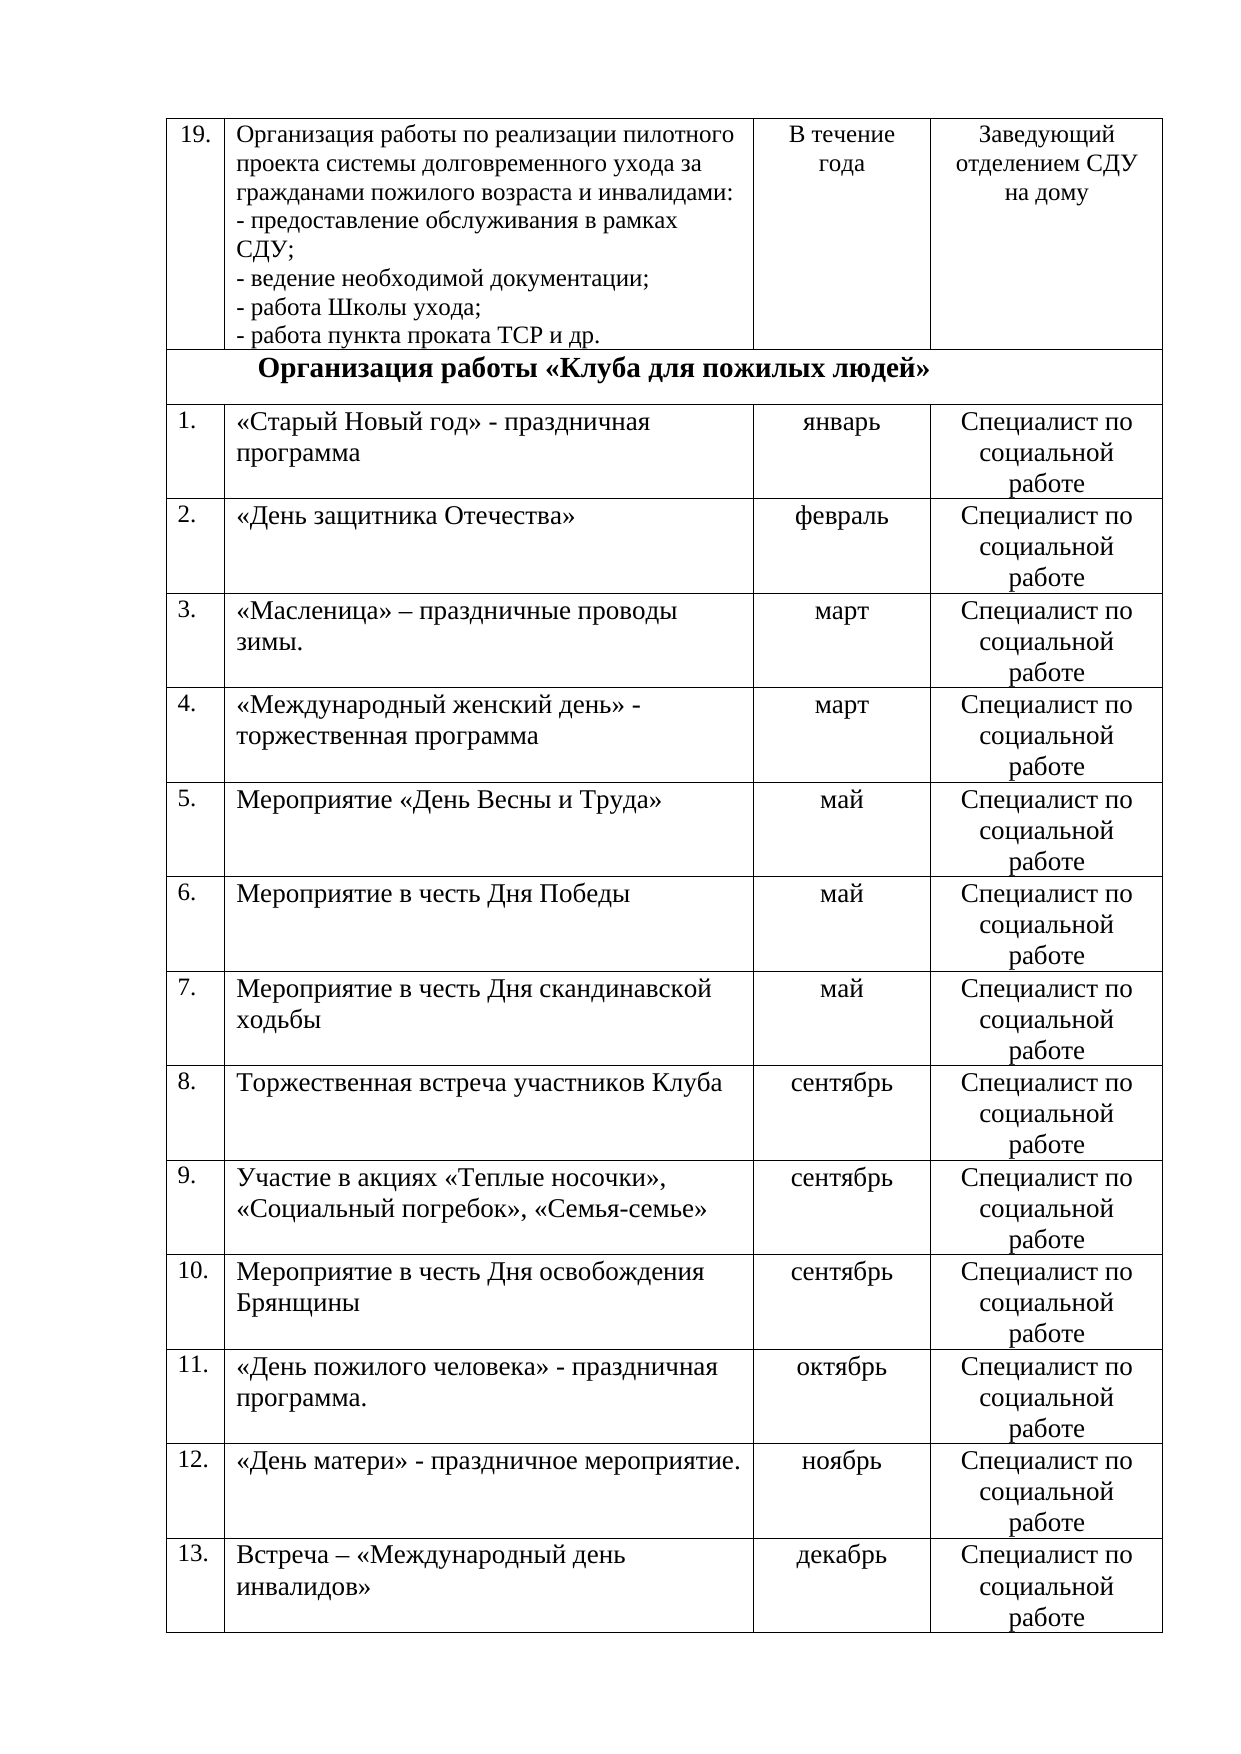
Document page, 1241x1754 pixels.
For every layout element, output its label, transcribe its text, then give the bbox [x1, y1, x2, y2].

table_cell октябрь [754, 1350, 930, 1443]
table_cell Специалист по социальной работе [931, 499, 1162, 593]
table_cell февраль [754, 499, 930, 593]
table_cell 11. [167, 1350, 224, 1443]
table_cell «День защитника Отечества» [225, 499, 753, 593]
table_cell ноябрь [754, 1444, 930, 1537]
table_cell Специалист по социальной работе [931, 688, 1162, 782]
table_cell Мероприятие в честь Дня Победы [225, 877, 753, 971]
table_cell Специалист по социальной работе [931, 1255, 1162, 1348]
table_cell 4. [167, 688, 224, 782]
table_cell Специалист по социальной работе [931, 1066, 1162, 1159]
table_cell Организация работы «Клуба для пожилых людей» [167, 350, 1162, 404]
table_cell Торжественная встреча участников Клуба [225, 1066, 753, 1159]
table_cell Специалист по социальной работе [931, 1444, 1162, 1537]
table_cell сентябрь [754, 1161, 930, 1254]
table_cell В течение года [754, 119, 930, 349]
table_cell сентябрь [754, 1066, 930, 1159]
table_cell Специалист по социальной работе [931, 877, 1162, 971]
table_cell 13. [167, 1539, 224, 1632]
table_cell март [754, 688, 930, 782]
table_cell «Старый Новый год» - праздничная программа [225, 405, 753, 498]
table_cell Встреча – «Международный день инвалидов» [225, 1539, 753, 1632]
table_cell Специалист по социальной работе [931, 783, 1162, 876]
table_cell 9. [167, 1161, 224, 1254]
table_cell май [754, 877, 930, 971]
table_cell 10. [167, 1255, 224, 1348]
table_cell Участие в акциях «Теплые носочки», «Социальный погребок», «Семья-семье» [225, 1161, 753, 1254]
table_cell «День матери» - праздничное мероприятие. [225, 1444, 753, 1537]
table_cell «Международный женский день» - торжественная программа [225, 688, 753, 782]
table_cell Заведующий отделением СДУ на дому [931, 119, 1162, 349]
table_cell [931, 1539, 1162, 1632]
table_cell Специалист по социальной работе [931, 1161, 1162, 1254]
table_cell Специалист по социальной работе [931, 405, 1162, 498]
table_cell 5. [167, 783, 224, 876]
table_cell Мероприятие в честь Дня освобождения Брянщины [225, 1255, 753, 1348]
table_cell «Масленица» – праздничные проводы зимы. [225, 594, 753, 687]
table_cell сентябрь [754, 1255, 930, 1348]
table_cell 6. [167, 877, 224, 971]
table_cell январь [754, 405, 930, 498]
table_cell май [754, 783, 930, 876]
table_cell «День пожилого человека» - праздничная программа. [225, 1350, 753, 1443]
table_cell май [754, 972, 930, 1065]
table_cell Специалист по социальной работе [931, 594, 1162, 687]
table_cell 7. [167, 972, 224, 1065]
table_cell Специалист по социальной работе [931, 972, 1162, 1065]
table_cell декабрь [754, 1539, 930, 1632]
table_cell 1. [167, 405, 224, 498]
table_cell Мероприятие «День Весны и Труда» [225, 783, 753, 876]
table_cell Мероприятие в честь Дня скандинавской ходьбы [225, 972, 753, 1065]
table_cell март [754, 594, 930, 687]
table_cell 3. [167, 594, 224, 687]
table_cell 12. [167, 1444, 224, 1537]
table_cell 8. [167, 1066, 224, 1159]
table_cell 2. [167, 499, 224, 593]
table_cell Специалист по социальной работе [931, 1350, 1162, 1443]
table_cell 19. [167, 119, 224, 349]
table_cell Организация работы по реализации пилотного проекта системы долговременного ухода за гражданами пожилого возраста и инвалидами: - предоставление обслуживания в рамках СДУ; - ведение необходимой документации; - работа Школы ухода; - работа пункта проката ТСР и др. [225, 119, 753, 349]
